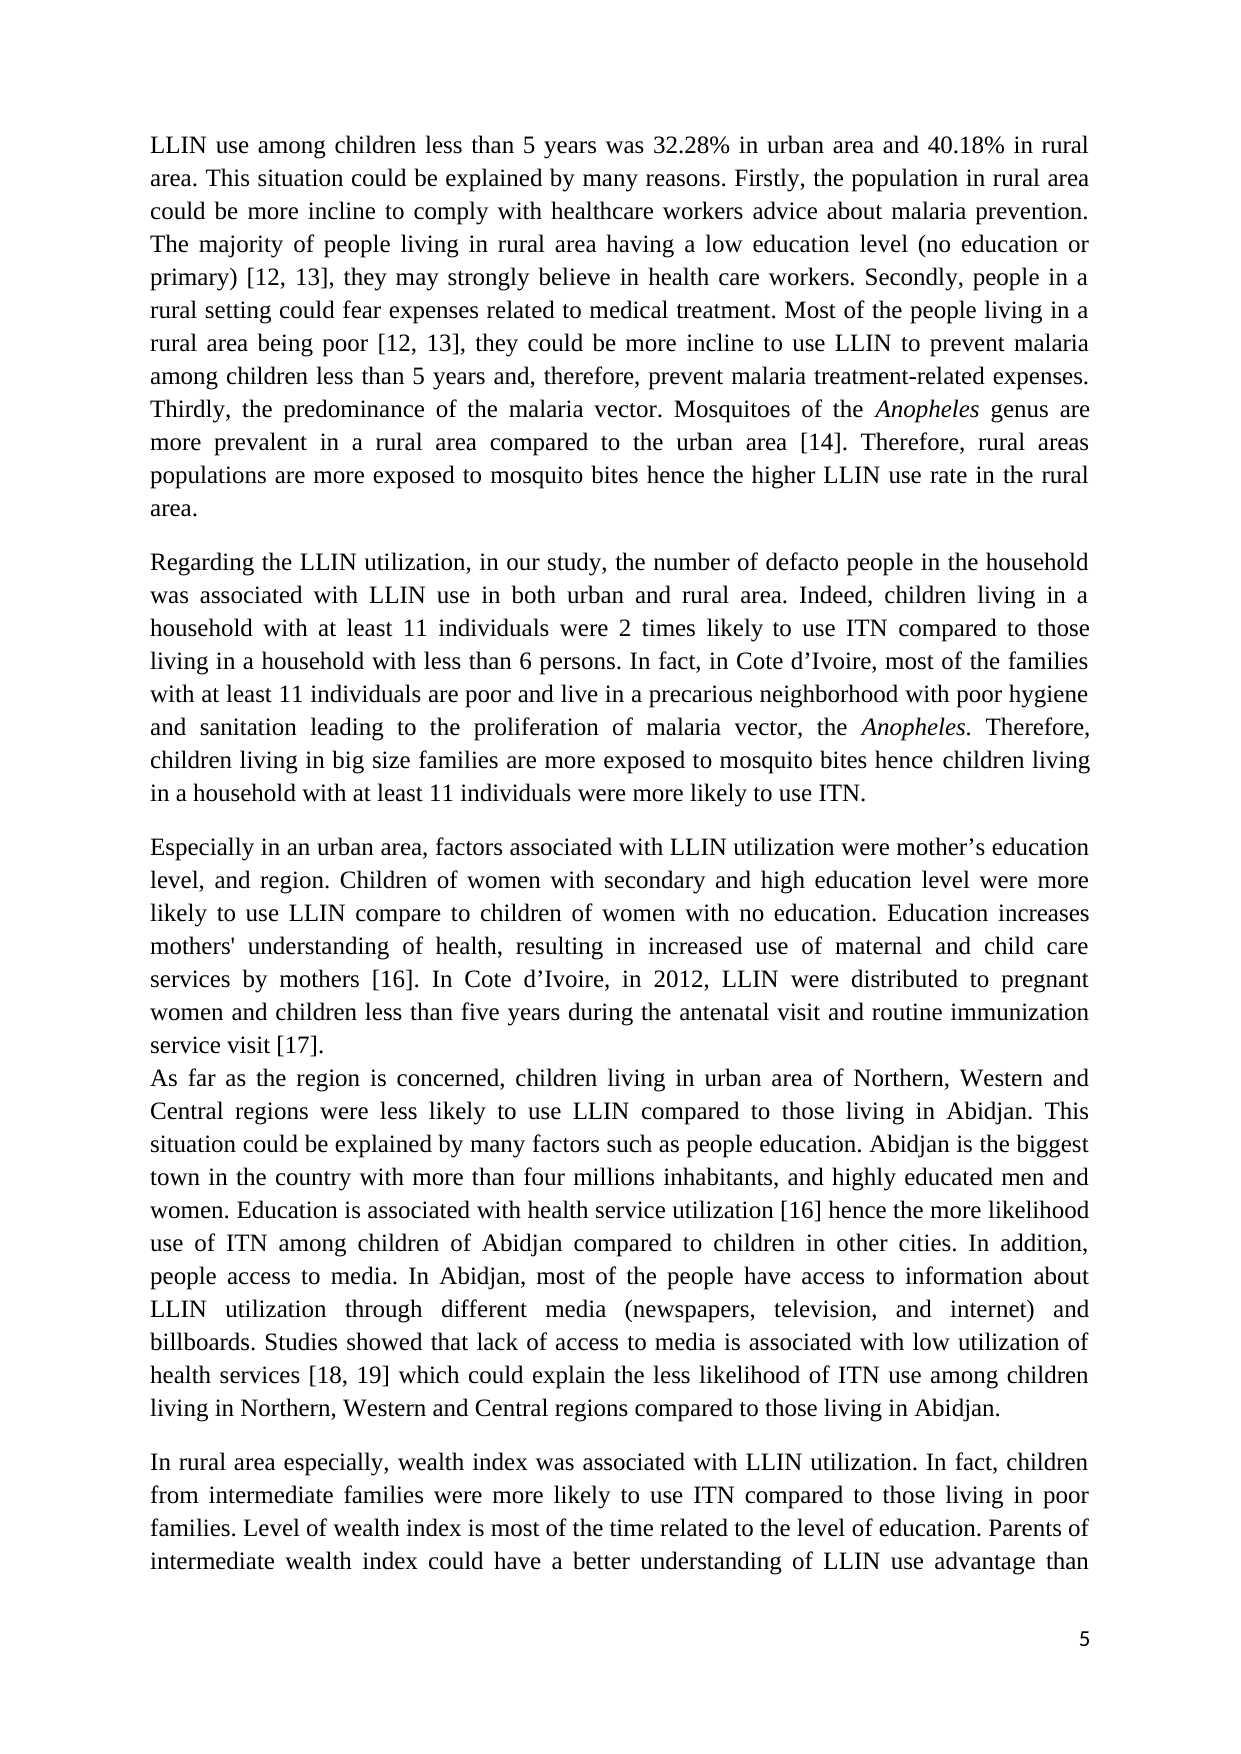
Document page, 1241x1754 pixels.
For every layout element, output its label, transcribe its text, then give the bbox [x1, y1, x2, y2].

text LLIN use among children less than 5 years was 32.28% in urban area and 40.18% in rural area. This situation could be explained by many reasons. Firstly, the population in rural area could be more incline to comply with healthcare workers advice about malaria prevention. The majority of people living in rural area having a low education level (no education or primary) [12, 13], they may strongly believe in health care workers. Secondly, people in a rural setting could fear expenses related to medical treatment. Most of the people living in a rural area being poor [12, 13], they could be more incline to use LLIN to prevent malaria among children less than 5 years and, therefore, prevent malaria treatment-related expenses. Thirdly, the predominance of the malaria vector. Mosquitoes of the Anopheles genus are more prevalent in a rural area compared to the urban area [14]. Therefore, rural areas populations are more exposed to mosquito bites hence the higher LLIN use rate in the rural area. [150, 130, 1090, 522]
text Regarding the LLIN utilization, in our study, the number of defacto people in the household was associated with LLIN use in both urban and rural area. Indeed, children living in a household with at least 11 individuals were 2 times likely to use ITN compared to those living in a household with less than 6 persons. In fact, in Cote d’Ivoire, most of the families with at least 11 individuals are poor and live in a precarious neighborhood with poor hygiene and sanitation leading to the proliferation of malaria vector, the Anopheles. Therefore, children living in big size families are more exposed to mosquito bites hence children living in a household with at least 11 individuals were more likely to use ITN. [150, 547, 1090, 807]
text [150, 1447, 1090, 1575]
text Especially in an urban area, factors associated with LLIN utilization were mother’s education level, and region. Children of women with secondary and high education level were more likely to use LLIN compare to children of women with no education. Education increases mothers' understanding of health, resulting in increased use of maternal and child care services by mothers [16]. In Cote d’Ivoire, in 2012, LLIN were distributed to pregnant women and children less than five years during the antenatal visit and routine immunization service visit [17]. [150, 832, 1090, 1059]
text As far as the region is concerned, children living in urban area of Northern, Western and Central regions were less likely to use LLIN compared to those living in Abidjan. This situation could be explained by many factors such as people education. Abidjan is the biggest town in the country with more than four millions inhabitants, and highly educated men and women. Education is associated with health service utilization [16] hence the more likelihood use of ITN among children of Abidjan compared to children in other cities. In addition, people access to media. In Abidjan, most of the people have access to information about LLIN utilization through different media (newspapers, television, and internet) and billboards. Studies showed that lack of access to media is associated with low utilization of health services [18, 19] which could explain the less likelihood of ITN use among children living in Northern, Western and Central regions compared to those living in Abidjan. [150, 1063, 1090, 1422]
